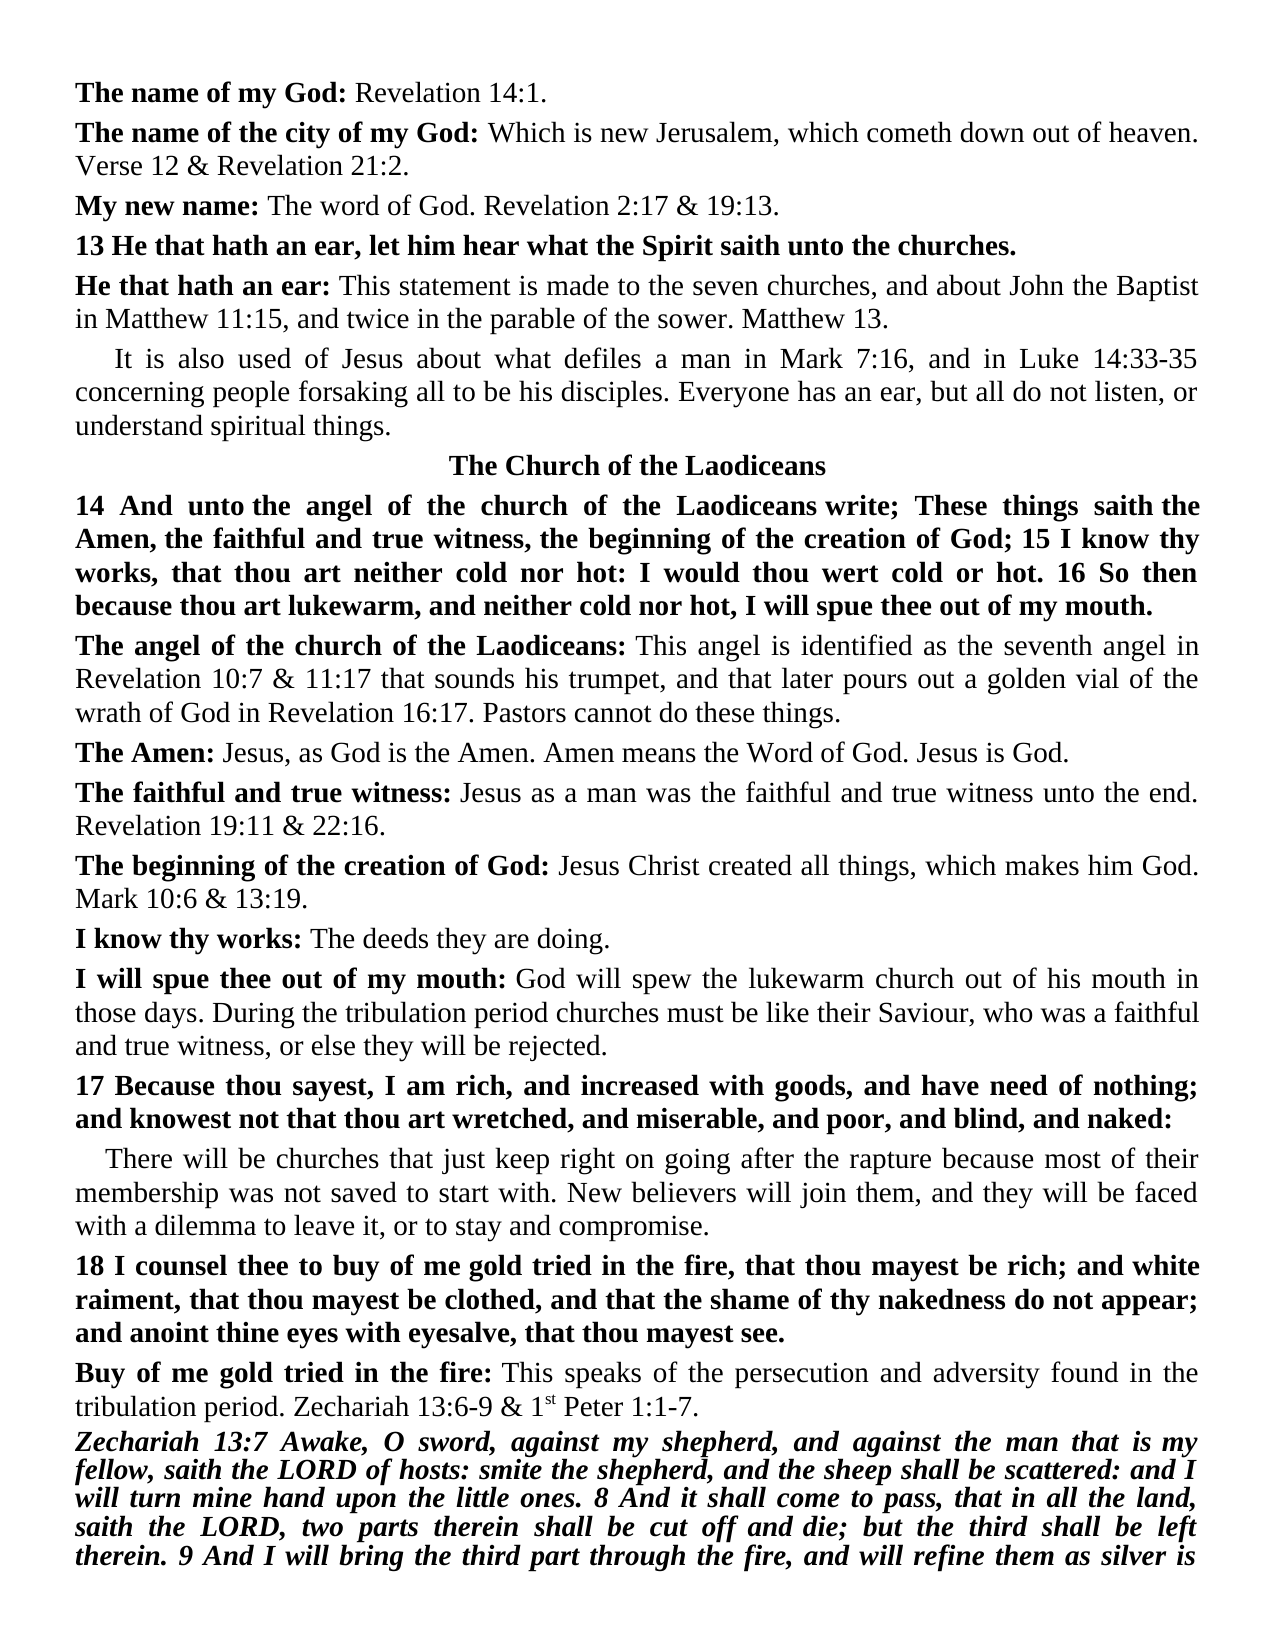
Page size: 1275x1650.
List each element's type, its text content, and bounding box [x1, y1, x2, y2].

text I know thy works: The deeds they are doing. [75, 921, 1200, 955]
text My new name: The word of God. Revelation 2:17 & 19:13. [75, 188, 1200, 222]
text 14 And unto the angel of the church of the Laodiceans write; These things saith the Amen, the faithful and true witness, the beginning of the creation of God; 15 I know thy works, that thou art neither cold nor hot: I would thou wert cold or hot. 16 So then because thou art lukewarm, and neither cold nor hot, I will spue thee out of my mouth. [75, 488, 1200, 622]
text The Church of the Laodiceans [75, 448, 1200, 481]
text I will spue thee out of my mouth: God will spew the lukewarm church out of his mouth in those days. During the tribulation period churches must be like their Saviour, who was a faithful and true witness, or else they will be rejected. [75, 961, 1200, 1062]
text The name of my God: Revelation 14:1. [75, 75, 1200, 108]
text The faithful and true witness: Jesus as a man was the faithful and true witness unto the end. Revelation 19:11 & 22:16. [75, 775, 1200, 842]
text 18 I counsel thee to buy of me gold tried in the fire, that thou mayest be rich; and white raiment, that thou mayest be clothed, and that the shame of thy nakedness do not appear; and anoint thine eyes with eyesalve, that thou mayest see. [75, 1248, 1200, 1349]
text 17 Because thou sayest, I am rich, and increased with goods, and have need of nothing; and knowest not that thou art wretched, and miserable, and poor, and blind, and naked: [75, 1068, 1200, 1135]
text The name of the city of my God: Which is new Jerusalem, which cometh down out of heaven. Verse 12 & Revelation 21:2. [75, 115, 1200, 182]
text It is also used of Jesus about what defiles a man in Mark 7:16, and in Luke 14:33-35 concerning people forsaking all to be his disciples. Everyone has an ear, but all do not listen, or understand spiritual things. [75, 341, 1200, 442]
text He that hath an ear: This statement is made to the seven churches, and about John the Baptist in Matthew 11:15, and twice in the parable of the sower. Matthew 13. [75, 268, 1200, 335]
text 13 He that hath an ear, let him hear what the Spirit saith unto the churches. [75, 228, 1200, 261]
text The Amen: Jesus, as God is the Amen. Amen means the Word of God. Jesus is God. [75, 735, 1200, 768]
text The beginning of the creation of God: Jesus Christ created all things, which makes him God. Mark 10:6 & 13:19. [75, 848, 1200, 915]
text There will be churches that just keep right on going after the rapture because most of their membership was not saved to start with. New believers will join them, and they will be faced with a dilemma to leave it, or to stay and compromise. [75, 1141, 1200, 1242]
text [75, 1428, 1200, 1571]
text Buy of me gold tried in the fire: This speaks of the persecution and adversity found in the tribulation period. Zechariah 13:6-9 & 1st Peter 1:1-7. [75, 1355, 1200, 1422]
text The angel of the church of the Laodiceans: This angel is identified as the seventh angel in Revelation 10:7 & 11:17 that sounds his trumpet, and that later pours out a golden vial of the wrath of God in Revelation 16:17. Pastors cannot do these things. [75, 628, 1200, 729]
